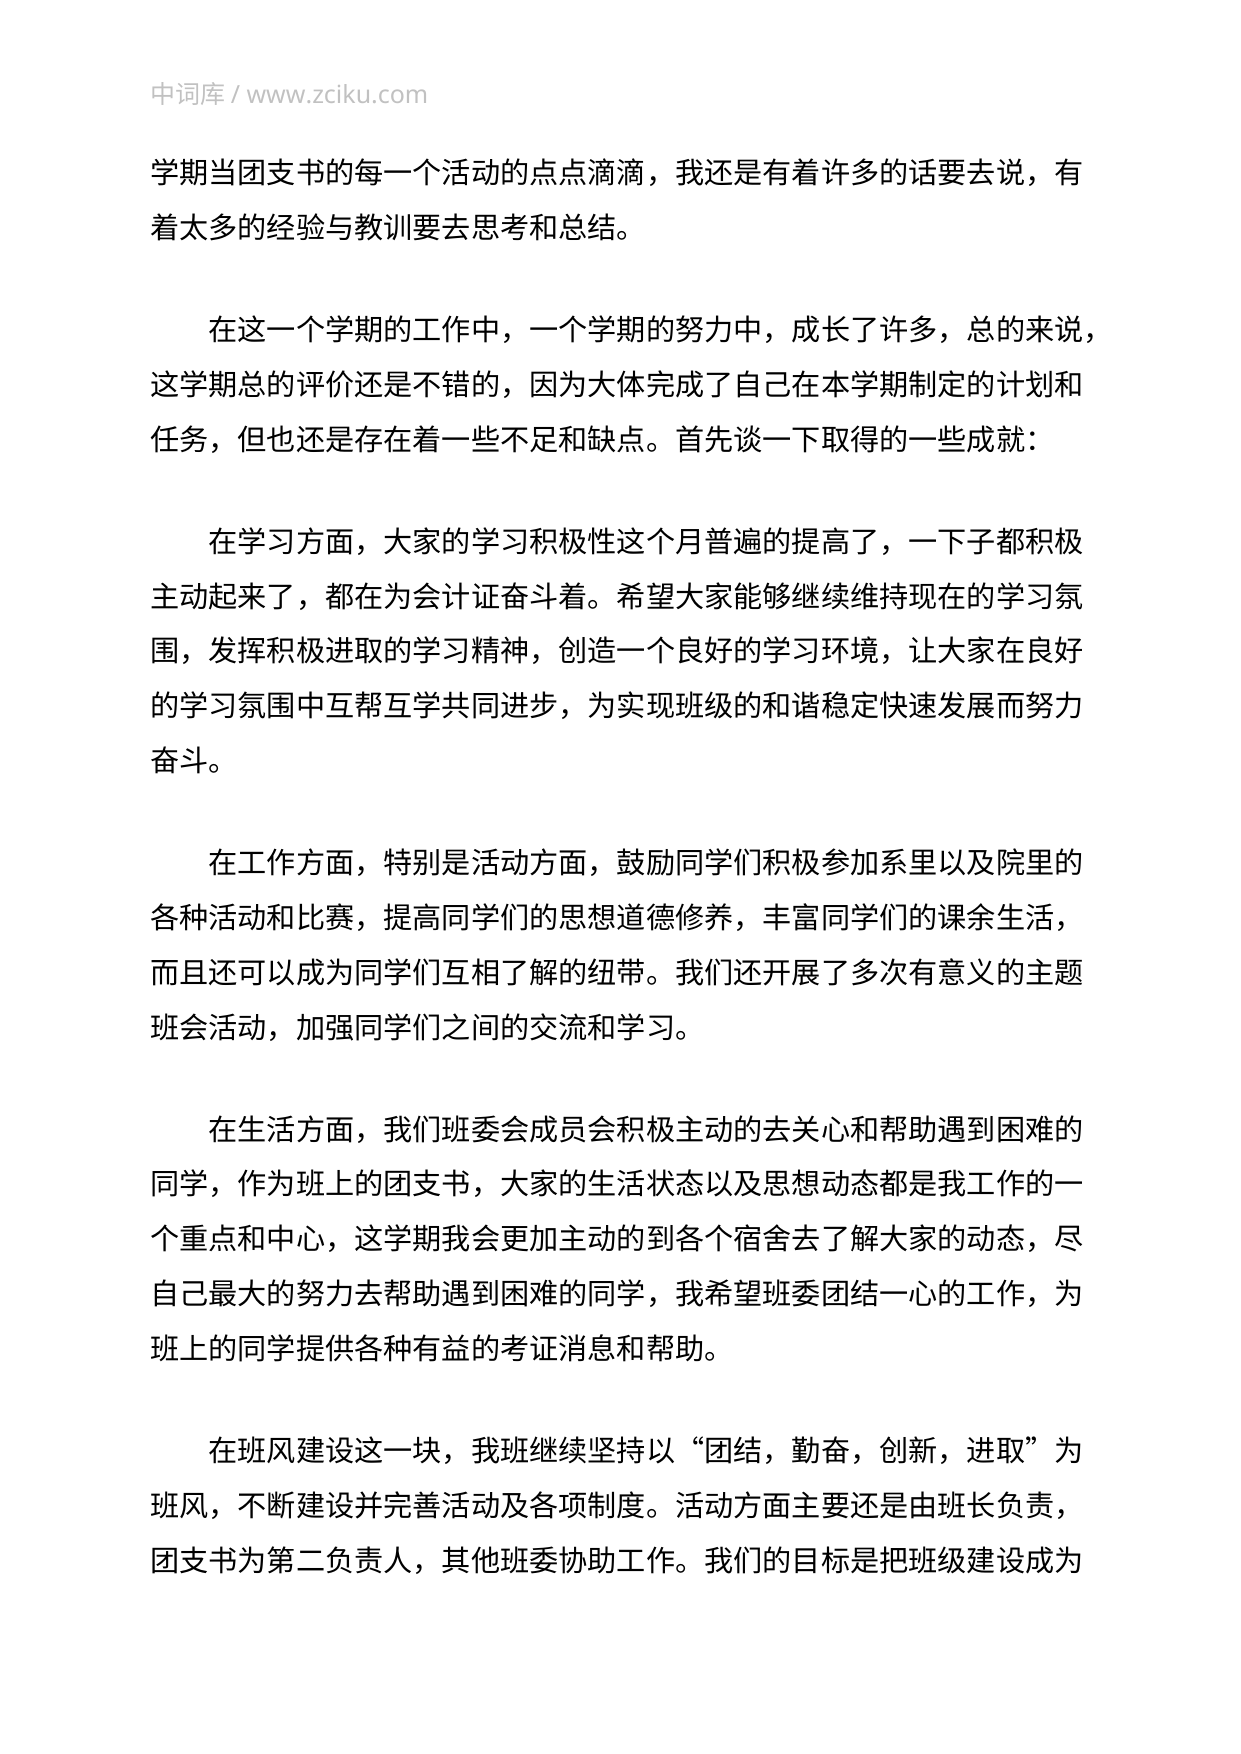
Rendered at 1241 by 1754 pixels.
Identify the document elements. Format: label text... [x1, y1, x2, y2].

text 在学习方面，大家的学习积极性这个月普遍的提高了，一下子都积极主动起来了，都在为会计证奋斗着。希望大家能够继续维持现在的学习氛围，发挥积极进取的学习精神，创造一个良好的学习环境，让大家在良好的学习氛围中互帮互学共同进步，为实现班级的和谐稳定快速发展而努力奋斗。 [150, 518, 1090, 780]
text 在这一个学期的工作中，一个学期的努力中，成长了许多，总的来说，这学期总的评价还是不错的，因为大体完成了自己在本学期制定的计划和任务，但也还是存在着一些不足和缺点。首先谈一下取得的一些成就： [150, 307, 1090, 459]
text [150, 150, 1090, 247]
text 在生活方面，我们班委会成员会积极主动的去关心和帮助遇到困难的同学，作为班上的团支书，大家的生活状态以及思想动态都是我工作的一个重点和中心，这学期我会更加主动的到各个宿舍去了解大家的动态，尽自己最大的努力去帮助遇到困难的同学，我希望班委团结一心的工作，为班上的同学提供各种有益的考证消息和帮助。 [150, 1106, 1090, 1368]
text 在工作方面，特别是活动方面，鼓励同学们积极参加系里以及院里的各种活动和比赛，提高同学们的思想道德修养，丰富同学们的课余生活，而且还可以成为同学们互相了解的纽带。我们还开展了多次有意义的主题班会活动，加强同学们之间的交流和学习。 [150, 839, 1090, 1047]
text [150, 1427, 1090, 1579]
